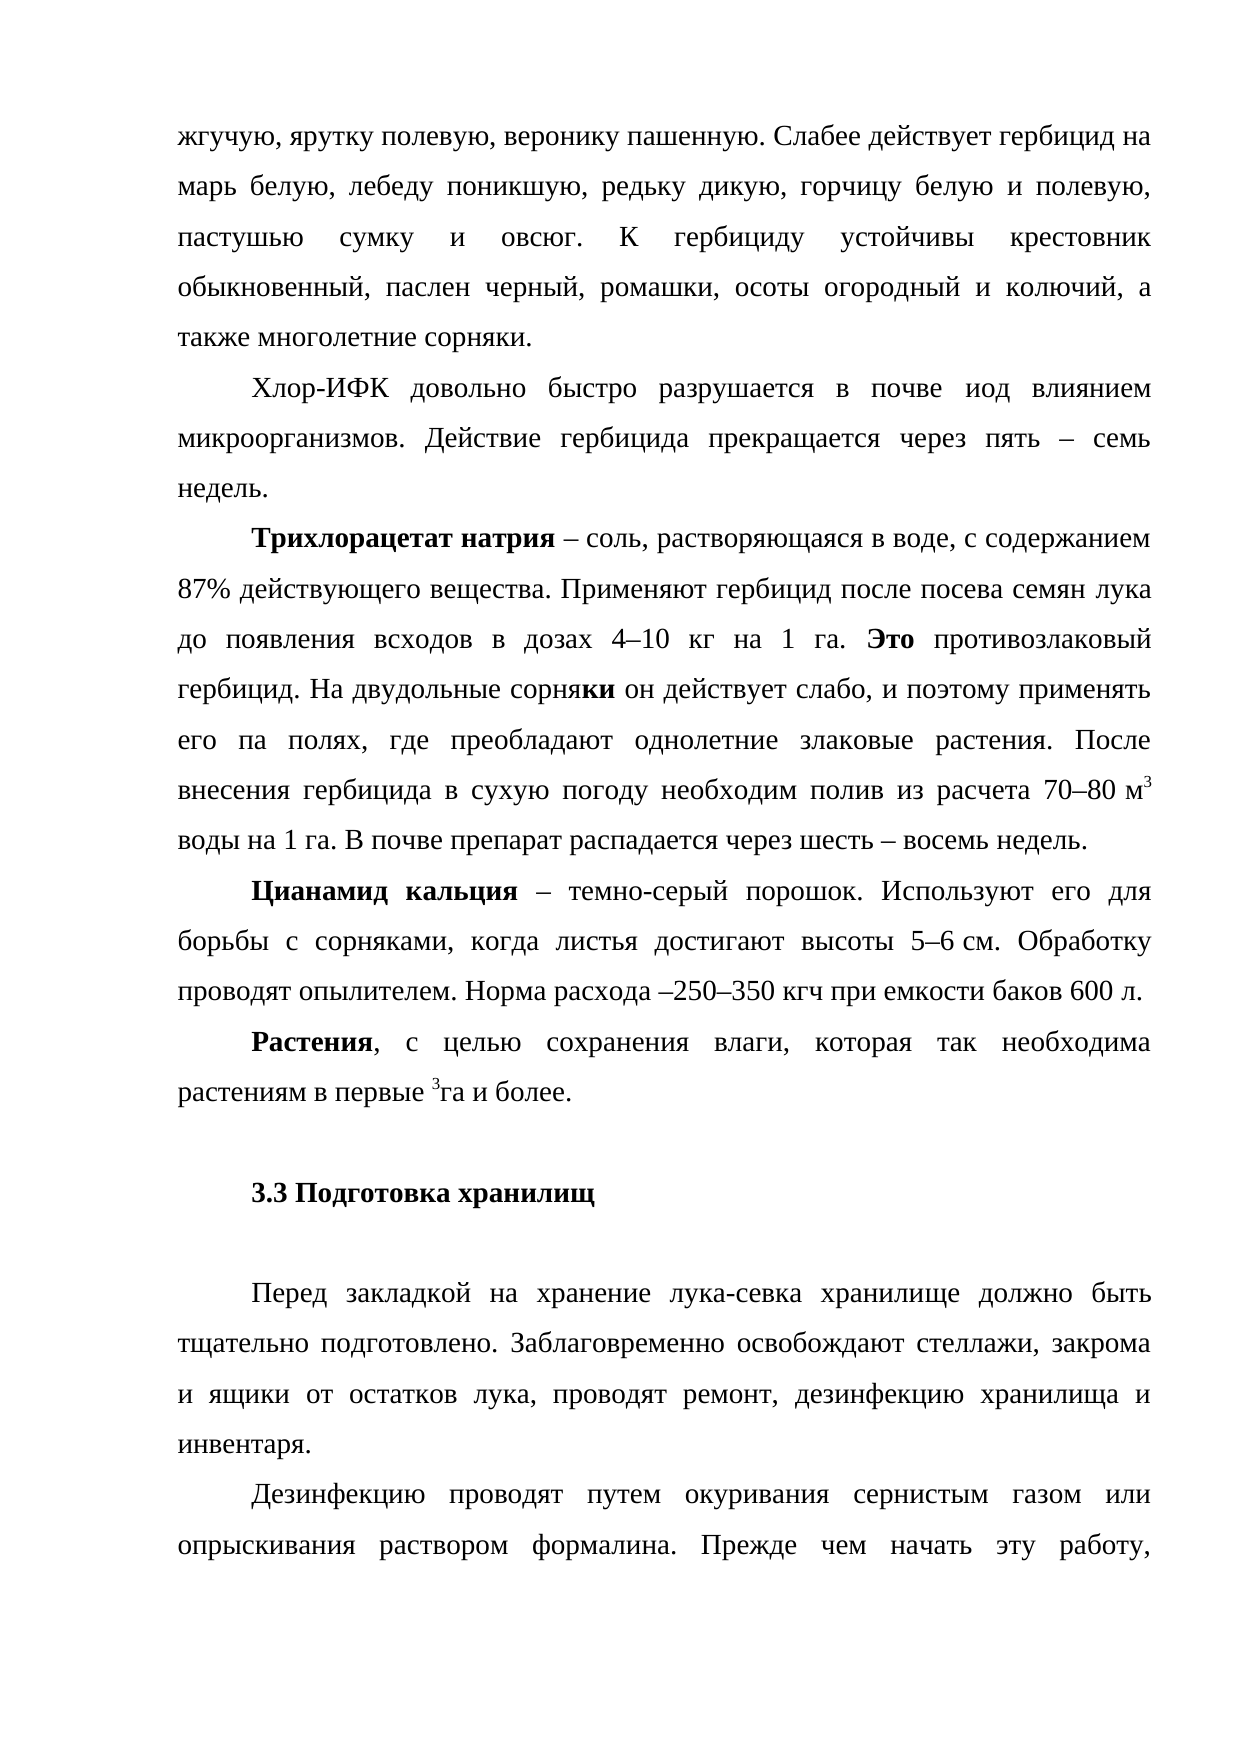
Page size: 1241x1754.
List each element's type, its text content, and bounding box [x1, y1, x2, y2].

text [177, 118, 1152, 353]
text Перед закладкой на хранение лука-севка хранилище должно быть тщательно подготовлено. Заблаговременно освобождают стеллажи, закрома и ящики от остатков лука, проводят ремонт, дезинфекцию хранилища и инвентаря. [177, 1275, 1152, 1460]
text Цианамид кальция – темно-серый порошок. Используют его для борьбы с сорняками, когда листья достигают высоты 5–6 см. Обработку проводят опылителем. Норма расхода –250–350 кгч при емкости баков 600 л. [177, 873, 1152, 1007]
text Растения, с целью сохранения влаги, которая так необходима растениям в первые 3га и более. [177, 1024, 1152, 1108]
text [177, 1477, 1152, 1560]
text 3.3 Подготовка хранилищ [177, 1175, 1152, 1208]
text Хлор-ИФК довольно быстро разрушается в почве иод влиянием микроорганизмов. Действие гербицида прекращается через пять – семь недель. [177, 370, 1152, 504]
text Трихлорацетат натрия – соль, растворяющаяся в воде, с содержанием 87% действующего вещества. Применяют гербицид после посева семян лука до появления всходов в дозах 4–10 кг на 1 га. Это противозлаковый гербицид. На двудольные сорняки он действует слабо, и поэтому применять его па полях, где преобладают однолетние злаковые растения. После внесения гербицида в сухую погоду необходим полив из расчета 70–80 м3 воды на 1 га. В почве препарат распадается через шесть – восемь недель. [177, 521, 1152, 856]
